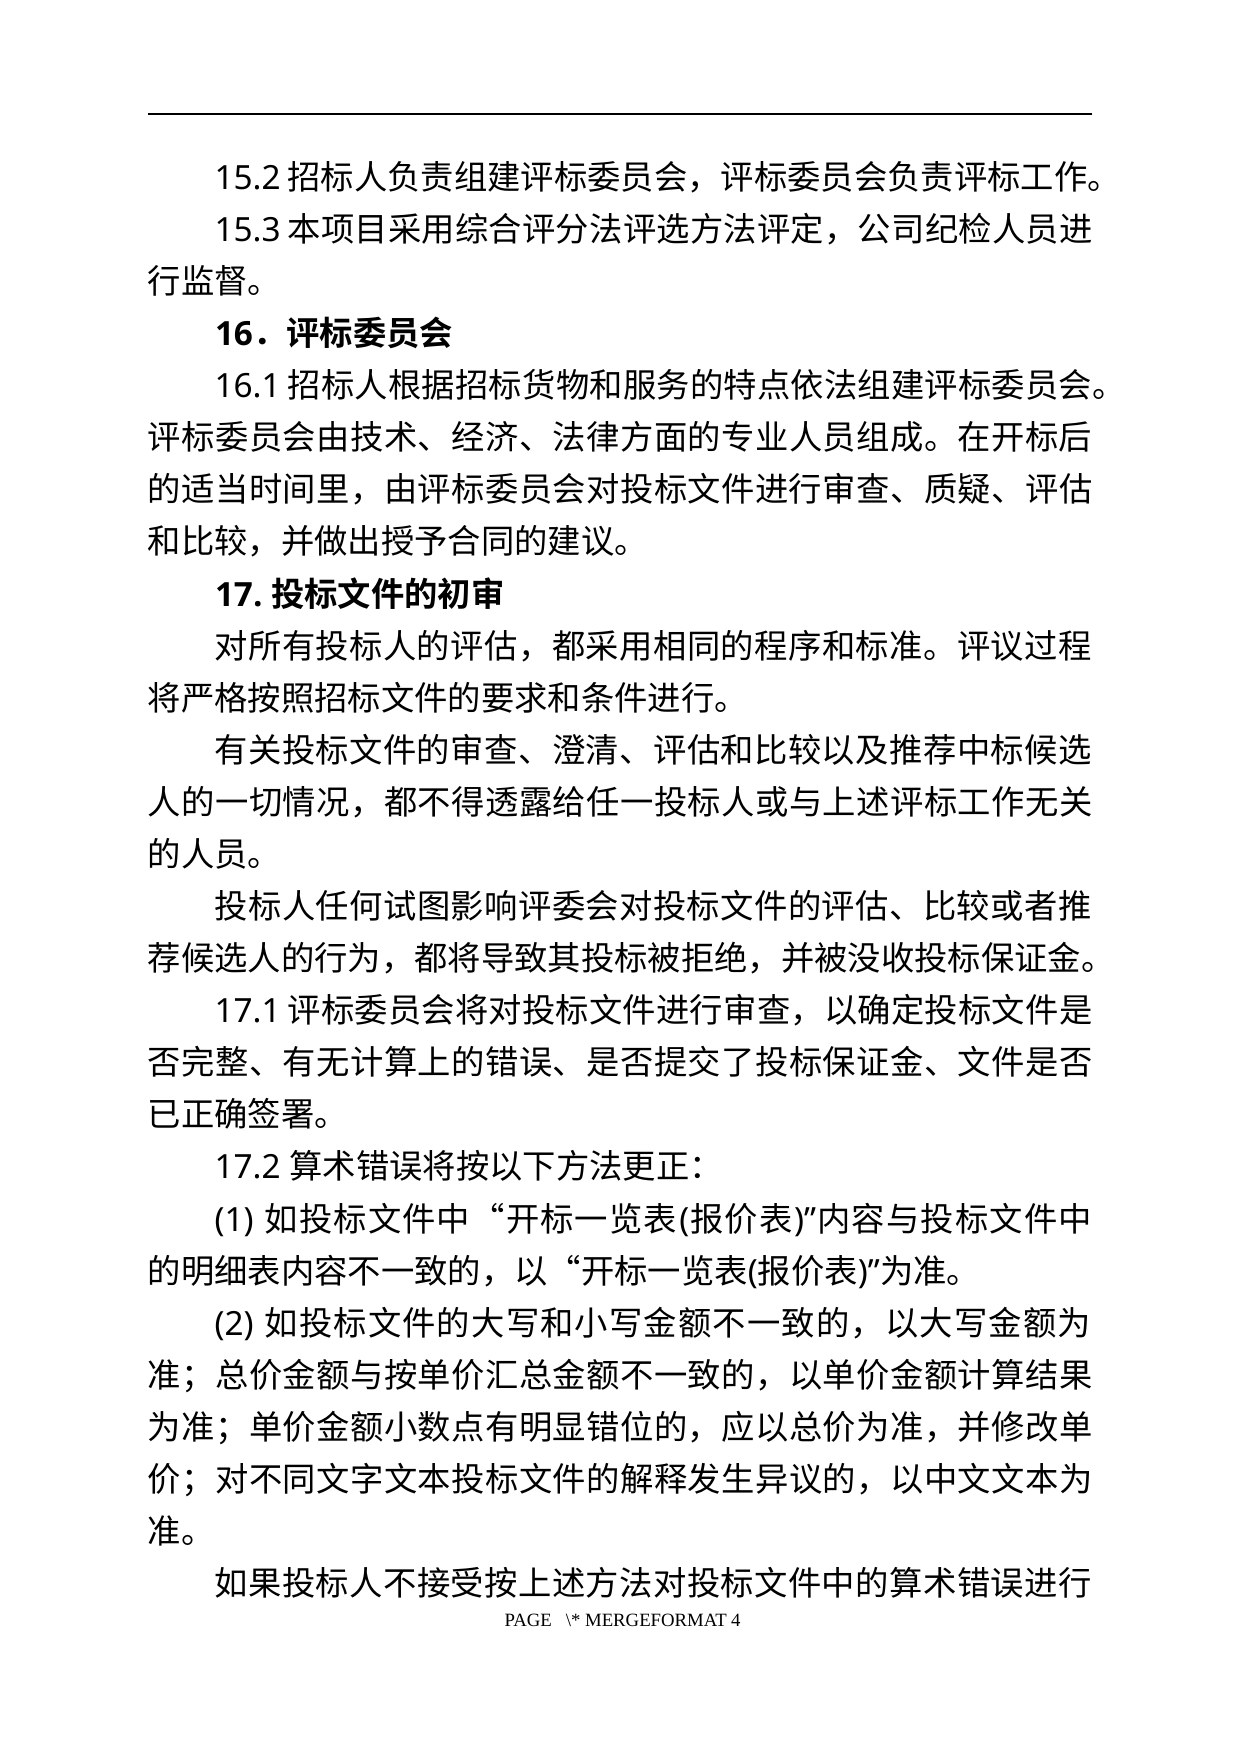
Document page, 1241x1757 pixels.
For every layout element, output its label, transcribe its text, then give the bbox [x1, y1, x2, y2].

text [148, 1554, 1092, 1606]
text 投标人任何试图影响评委会对投标文件的评估、比较或者推荐候选人的行为，都将导致其投标被拒绝，并被没收投标保证金。 [148, 877, 1092, 981]
text (2) 如投标文件的大写和小写金额不一致的，以大写金额为准；总价金额与按单价汇总金额不一致的，以单价金额计算结果为准；单价金额小数点有明显错位的，应以总价为准，并修改单价；对不同文字文本投标文件的解释发生异议的，以中文文本为准。 [148, 1293, 1092, 1554]
subtitle 16．评标委员会 [148, 304, 1092, 356]
text 有关投标文件的审查、澄清、评估和比较以及推荐中标候选人的一切情况，都不得透露给任一投标人或与上述评标工作无关的人员。 [148, 721, 1092, 877]
subtitle 17. 投标文件的初审 [148, 564, 1092, 616]
text 15.2招标人负责组建评标委员会，评标委员会负责评标工作。 [148, 148, 1092, 200]
text 17.2 算术错误将按以下方法更正： [148, 1137, 1092, 1189]
text 对所有投标人的评估，都采用相同的程序和标准。评议过程将严格按照招标文件的要求和条件进行。 [148, 616, 1092, 721]
text 17.1评标委员会将对投标文件进行审查，以确定投标文件是否完整、有无计算上的错误、是否提交了投标保证金、文件是否已正确签署。 [148, 981, 1092, 1137]
text (1) 如投标文件中“开标一览表(报价表)”内容与投标文件中的明细表内容不一致的，以“开标一览表(报价表)”为准。 [148, 1189, 1092, 1293]
text 16.1招标人根据招标货物和服务的特点依法组建评标委员会。评标委员会由技术、经济、法律方面的专业人员组成。在开标后的适当时间里，由评标委员会对投标文件进行审查、质疑、评估和比较，并做出授予合同的建议。 [148, 356, 1092, 564]
text 15.3本项目采用综合评分法评选方法评定，公司纪检人员进行监督。 [148, 200, 1092, 304]
